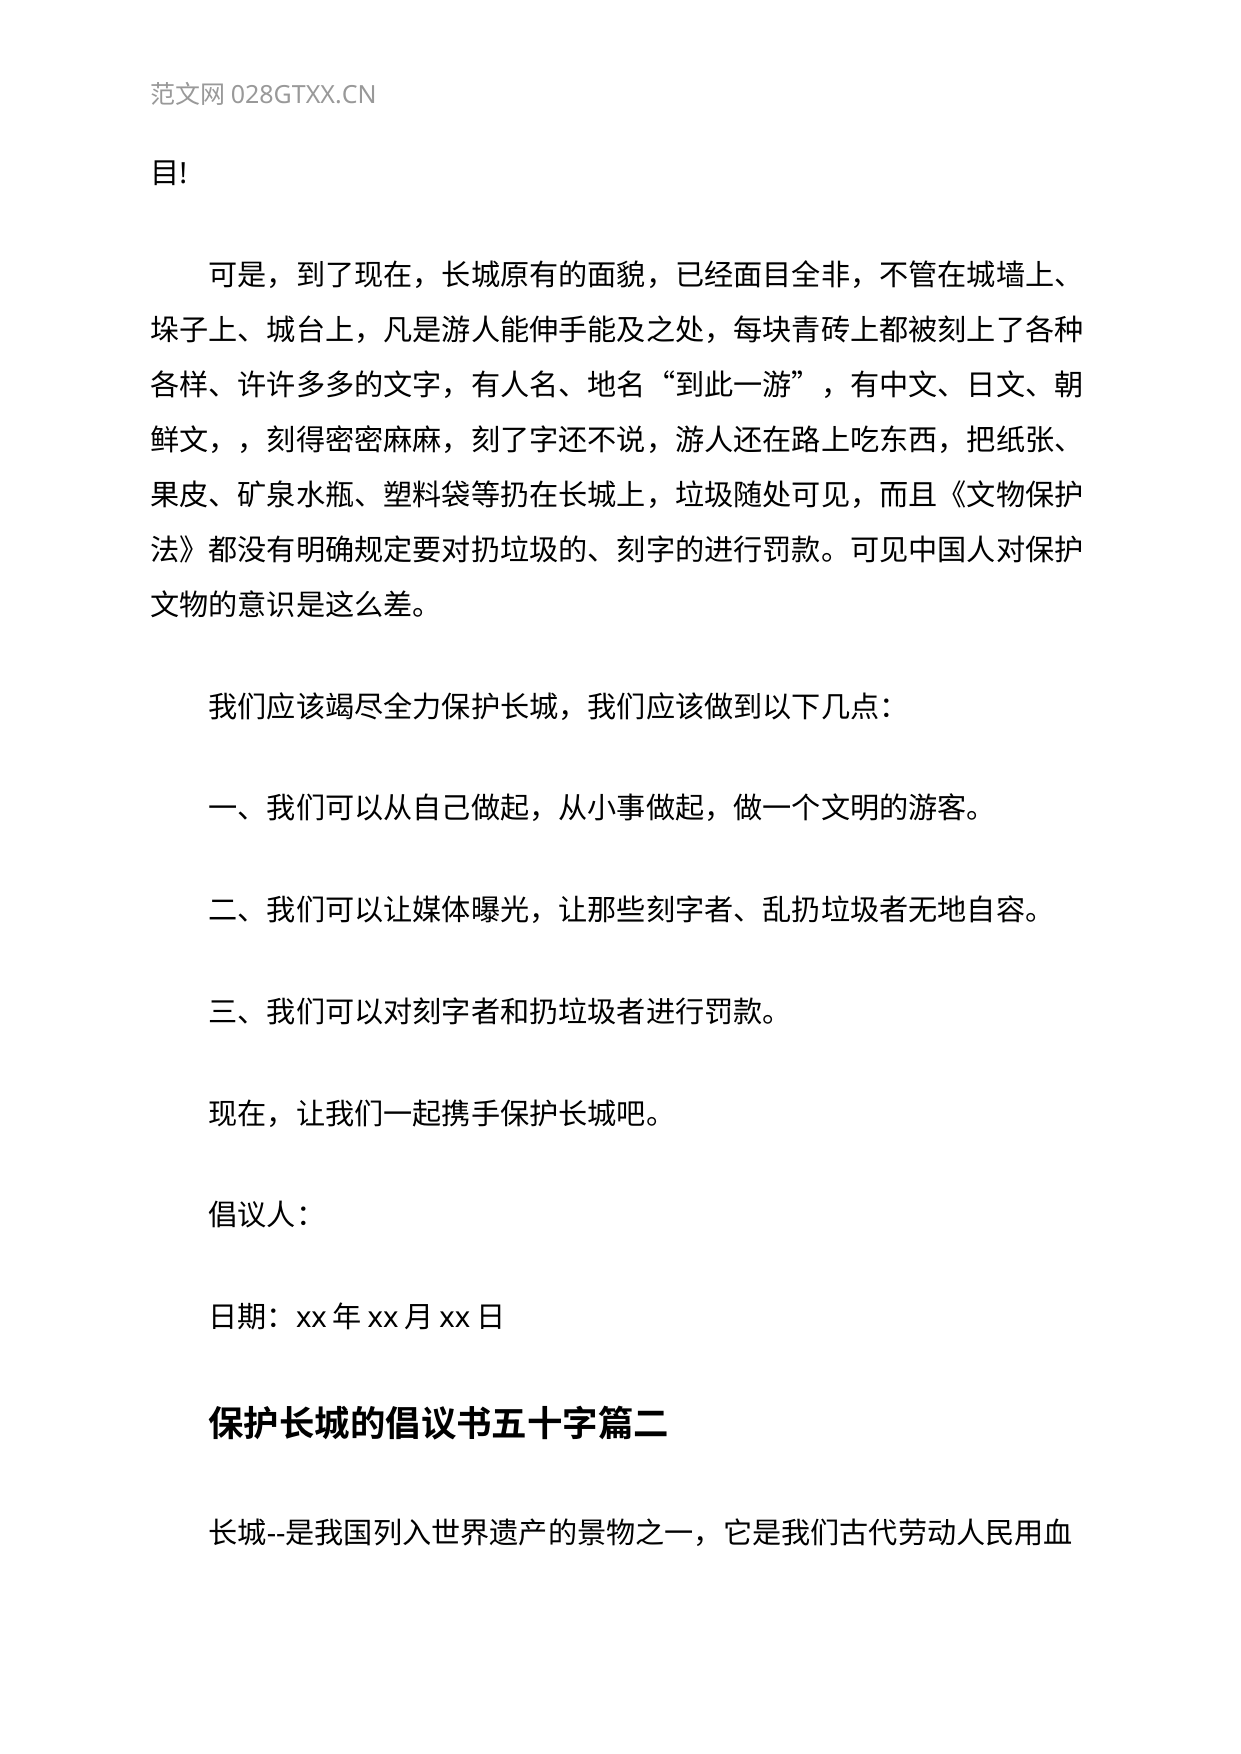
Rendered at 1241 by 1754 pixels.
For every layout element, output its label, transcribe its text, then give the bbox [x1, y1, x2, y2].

text 二、我们可以让媒体曝光，让那些刻字者、乱扔垃圾者无地自容。 [150, 887, 1090, 929]
text 我们应该竭尽全力保护长城，我们应该做到以下几点： [150, 683, 1090, 725]
text 保护长城的倡议书五十字篇二 [150, 1396, 1090, 1447]
text 现在，让我们一起携手保护长城吧。 [150, 1090, 1090, 1132]
text 日期：xx年xx月xx日 [150, 1294, 1090, 1336]
text 三、我们可以对刻字者和扔垃圾者进行罚款。 [150, 988, 1090, 1031]
text 倡议人： [150, 1192, 1090, 1234]
text 一、我们可以从自己做起，从小事做起，做一个文明的游客。 [150, 785, 1090, 827]
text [150, 1509, 1090, 1552]
text 可是，到了现在，长城原有的面貌，已经面目全非，不管在城墙上、垛子上、城台上，凡是游人能伸手能及之处，每块青砖上都被刻上了各种各样、许许多多的文字，有人名、地名“到此一游”，有中文、日文、朝鲜文，，刻得密密麻麻，刻了字还不说，游人还在路上吃东西，把纸张、果皮、矿泉水瓶、塑料袋等扔在长城上，垃圾随处可见，而且《文物保护法》都没有明确规定要对扔垃圾的、刻字的进行罚款。可见中国人对保护文物的意识是这么差。 [150, 252, 1090, 624]
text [150, 150, 1090, 192]
